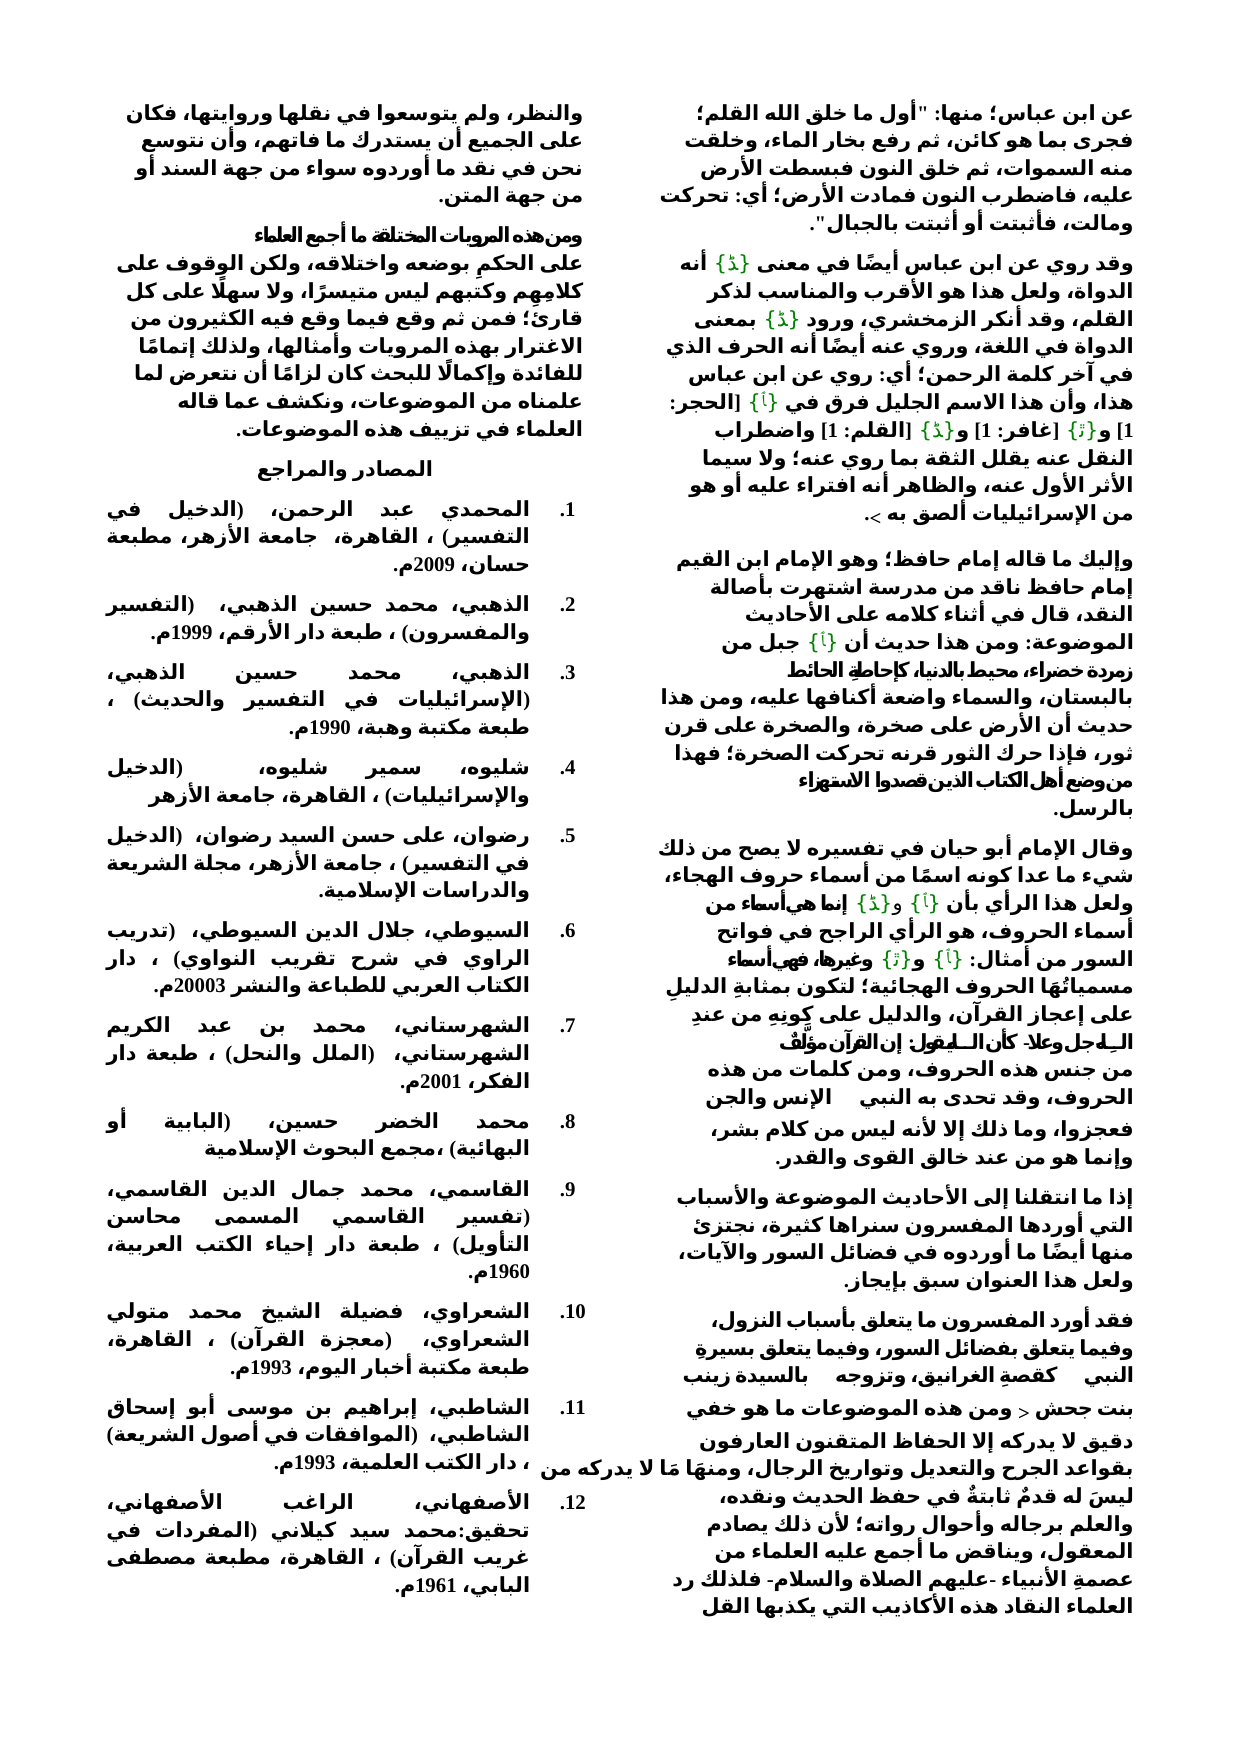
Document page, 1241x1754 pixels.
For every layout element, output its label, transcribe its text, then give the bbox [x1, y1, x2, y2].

list الشهرستاني، محمد بن عبد الكريم الشهرستاني، (الملل والنحل) ، طبعة دار الفكر، 2001م. [106, 1013, 559, 1093]
text فقد أورد المفسرون ما يتعلق بأسباب النزول، وفيما يتعلق بفضائل السور، وفيما يتعلق بسيرةِ النبي  كقصةِ الغرانيق، وتزوجه  بالسيدة زينب بنت جحش < ومن هذه الموضوعات ما هو خفي دقيق لا يدركه إلا الحفاظ المتقنون العارفون بقواعد الجرح والتعديل وتواريخ الرجال، ومنهَا مَا لا يدركه من ليسَ له قدمٌ ثابتةٌ في حفظ الحديث ونقده، والعلم برجاله وأحوال رواته؛ لأن ذلك يصادم المعقول، ويناقض ما أجمع عليه العلماء من عصمةِ الأنبياء -عليهم الصلاة والسلام- فلذلك رد العلماء النقاد هذه الأكاذيب التي يكذبها القل والنظر، ولم يتوسعوا في نقلها وروايتها، فكان على الجميع أن يستدرك ما فاتهم، وأن نتوسع نحن في نقد ما أوردوه سواء من جهة السند أو من جهة المتن. [657, 1308, 1134, 1618]
list السيوطي، جلال الدين السيوطي، (تدريب الراوي في شرح تقريب النواوي) ، دار الكتاب العربي للطباعة والنشر 20003م. [106, 918, 559, 997]
text ومن هذه المرويات المختلقة ما أجمع العلماء على الحكمِ بوضعه واختلاقه، ولكن الوقوف على كلامِهِم وكتبهم ليس متيسرًا، ولا سهلًا على كل قارئ؛ فمن ثم وقع فيما وقع فيه الكثيرون من الاغترار بهذه المرويات وأمثالها، ولذلك إتمامًا للفائدة وإكمالًا للبحث كان لزامًا أن نتعرض لما علمناه من الموضوعات، ونكشف عما قاله العلماء في تزييف هذه الموضوعات. [106, 223, 583, 441]
list شليوه، سمير شليوه، (الدخيل والإسرائيليات) ، القاهرة، جامعة الأزهر [106, 755, 559, 807]
list الذهبي، محمد حسين الذهبي، (الإسرائيليات في التفسير والحديث) ، طبعة مكتبة وهبة، 1990م. [106, 660, 559, 739]
text فقد أورد المفسرون ما يتعلق بأسباب النزول، وفيما يتعلق بفضائل السور، وفيما يتعلق بسيرةِ النبي  كقصةِ الغرانيق، وتزوجه  بالسيدة زينب بنت جحش < ومن هذه الموضوعات ما هو خفي دقيق لا يدركه إلا الحفاظ المتقنون العارفون بقواعد الجرح والتعديل وتواريخ الرجال، ومنهَا مَا لا يدركه من ليسَ له قدمٌ ثابتةٌ في حفظ الحديث ونقده، والعلم برجاله وأحوال رواته؛ لأن ذلك يصادم المعقول، ويناقض ما أجمع عليه العلماء من عصمةِ الأنبياء -عليهم الصلاة والسلام- فلذلك رد العلماء النقاد هذه الأكاذيب التي يكذبها القل والنظر، ولم يتوسعوا في نقلها وروايتها، فكان على الجميع أن يستدرك ما فاتهم، وأن نتوسع نحن في نقد ما أوردوه سواء من جهة السند أو من جهة المتن. [106, 100, 583, 207]
list الشعراوي، فضيلة الشيخ محمد متولي الشعراوي، (معجزة القرآن) ، القاهرة، طبعة مكتبة أخبار اليوم، 1993م. [106, 1299, 559, 1379]
list المحمدي عبد الرحمن، (الدخيل في التفسير) ، القاهرة، جامعة الأزهر، مطبعة حسان، 2009م. [106, 497, 559, 576]
list الأصفهاني، الراغب الأصفهاني، تحقيق:محمد سيد كيلاني (المفردات في غريب القرآن) ، القاهرة، مطبعة مصطفى البابي، 1961م. [106, 1490, 559, 1597]
text إذا ما انتقلنا إلى الأحاديث الموضوعة والأسباب التي أوردها المفسرون سنراها كثيرة، نجتزئ منها أيضًا ما أوردوه في فضائل السور والآيات، ولعل هذا العنوان سبق بإيجاز. [657, 1185, 1134, 1292]
list الذهبي، محمد حسين الذهبي، (التفسير والمفسرون) ، طبعة دار الأرقم، 1999م. [106, 592, 559, 644]
list الشاطبي، إبراهيم بن موسى أبو إسحاق الشاطبي، (الموافقات في أصول الشريعة) ، دار الكتب العلمية، 1993م. [106, 1395, 559, 1474]
text وقال الإمام أبو حيان في تفسيره لا يصح من ذلك شيء ما عدا كونه اسمًا من أسماء حروف الهجاء، ولعل هذا الرأي بأن {ﭑ} و{ﮉ} إنما هي أسماء من أسماء الحروف، هو الرأي الراجح في فواتح السور من أمثال: {ﭑ} و{ﭤ} وغيرها، فهي أسماء مسمياتُهَا الحروف الهجائية؛ لتكون بمثابةِ الدليلِ على إعجاز القرآن، والدليل على كونِهِ من عندِ اللهِ -جل وعلا- كأن الله يقول: إن القرآن مؤلَّفٌ من جنس هذه الحروف، ومن كلمات من هذه الحروف، وقد تحدى به النبي  الإنس والجن فعجزوا، وما ذلك إلا لأنه ليس من كلام بشر، وإنما هو من عند خالق القوى والقدر. [657, 836, 1134, 1169]
text المصادر والمراجع [106, 457, 583, 481]
text وقد روي عن ابن عباس أيضًا في معنى {ﮉ} أنه الدواة، ولعل هذا هو الأقرب والمناسب لذكر القلم، وقد أنكر الزمخشري، ورود {ﮉ} بمعنى الدواة في اللغة، وروي عنه أيضًا أنه الحرف الذي في آخر كلمة الرحمن؛ أي: روي عن ابن عباس هذا، وأن هذا الاسم الجليل فرق في {ﭑ} [الحجر: 1] و{ﭤ} [غافر: 1] و{ﮉ} [القلم: 1] واضطراب النقل عنه يقلل الثقة بما روي عنه؛ ولا سيما الأثر الأول عنه، والظاهر أنه افتراء عليه أو هو من الإسرائيليات ألصق به >. [657, 251, 1134, 530]
text وإليك ما قاله إمام حافظ؛ وهو الإمام ابن القيم إمام حافظ ناقد من مدرسة اشتهرت بأصالة النقد، قال في أثناء كلامه على الأحاديث الموضوعة: ومن هذا حديث أن {ﭑ} جبل من زمردة خضراء، محيط بالدنيا، كإحاطةِ الحائط بالبستان، والسماء واضعة أكنافها عليه، ومن هذا حديث أن الأرض على صخرة، والصخرة على قرن ثور، فإذا حرك الثور قرنه تحركت الصخرة؛ فهذا من وضع أهل الكتاب الذين قصدوا الاستهزاء بالرسل. [657, 547, 1134, 820]
list القاسمي، محمد جمال الدين القاسمي، (تفسير القاسمي المسمى محاسن التأويل) ، طبعة دار إحياء الكتب العربية، 1960م. [106, 1176, 559, 1283]
list رضوان، على حسن السيد رضوان، (الدخيل في التفسير) ، جامعة الأزهر، مجلة الشريعة والدراسات الإسلامية. [106, 823, 559, 902]
list محمد الخضر حسين، (البابية أو البهائية) ،مجمع البحوث الإسلامية [106, 1109, 559, 1160]
